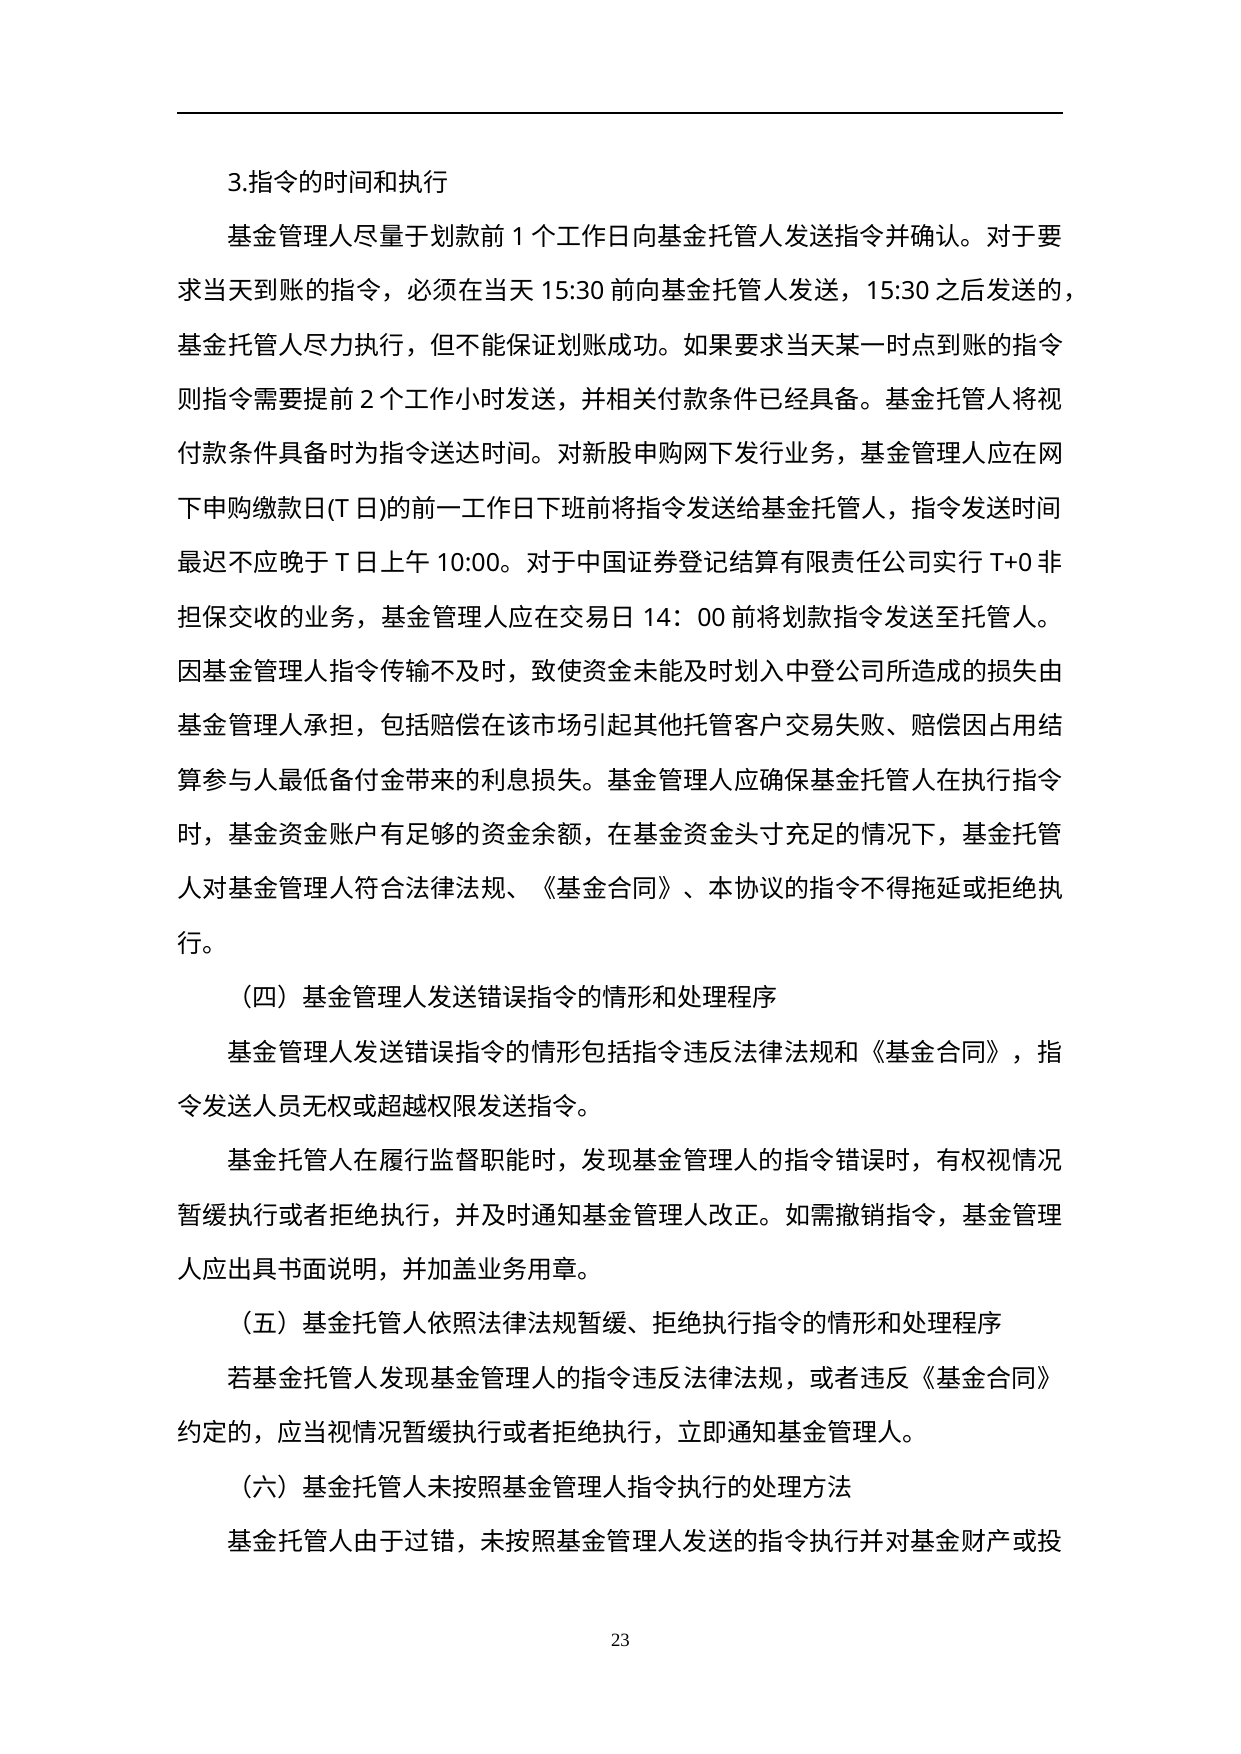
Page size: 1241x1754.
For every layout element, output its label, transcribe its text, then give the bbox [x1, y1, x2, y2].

text 基金托管人在履行监督职能时，发现基金管理人的指令错误时，有权视情况暂缓执行或者拒绝执行，并及时通知基金管理人改正。如需撤销指令，基金管理人应出具书面说明，并加盖业务用章。 [177, 1141, 1063, 1286]
text 若基金托管人发现基金管理人的指令违反法律法规，或者违反《基金合同》约定的，应当视情况暂缓执行或者拒绝执行，立即通知基金管理人。 [177, 1358, 1063, 1449]
text 基金管理人发送错误指令的情形包括指令违反法律法规和《基金合同》，指令发送人员无权或超越权限发送指令。 [177, 1032, 1063, 1123]
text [177, 1521, 1063, 1558]
text （四）基金管理人发送错误指令的情形和处理程序 [177, 978, 1063, 1014]
text （六）基金托管人未按照基金管理人指令执行的处理方法 [177, 1467, 1063, 1503]
text 3.指令的时间和执行 [177, 162, 1063, 198]
text （五）基金托管人依照法律法规暂缓、拒绝执行指令的情形和处理程序 [177, 1304, 1063, 1340]
text 基金管理人尽量于划款前1个工作日向基金托管人发送指令并确认。对于要求当天到账的指令，必须在当天15:30前向基金托管人发送，15:30之后发送的，基金托管人尽力执行，但不能保证划账成功。如果要求当天某一时点到账的指令，则指令需要提前2个工作小时发送，并相关付款条件已经具备。基金托管人将视付款条件具备时为指令送达时间。对新股申购网下发行业务，基金管理人应在网下申购缴款日(T日)的前一工作日下班前将指令发送给基金托管人，指令发送时间最迟不应晚于T日上午10:00。对于中国证券登记结算有限责任公司实行T+0非担保交收的业务，基金管理人应在交易日14：00前将划款指令发送至托管人。因基金管理人指令传输不及时，致使资金未能及时划入中登公司所造成的损失由基金管理人承担，包括赔偿在该市场引起其他托管客户交易失败、赔偿因占用结算参与人最低备付金带来的利息损失。基金管理人应确保基金托管人在执行指令时，基金资金账户有足够的资金余额，在基金资金头寸充足的情况下，基金托管人对基金管理人符合法律法规、《基金合同》、本协议的指令不得拖延或拒绝执行。 [177, 216, 1063, 959]
